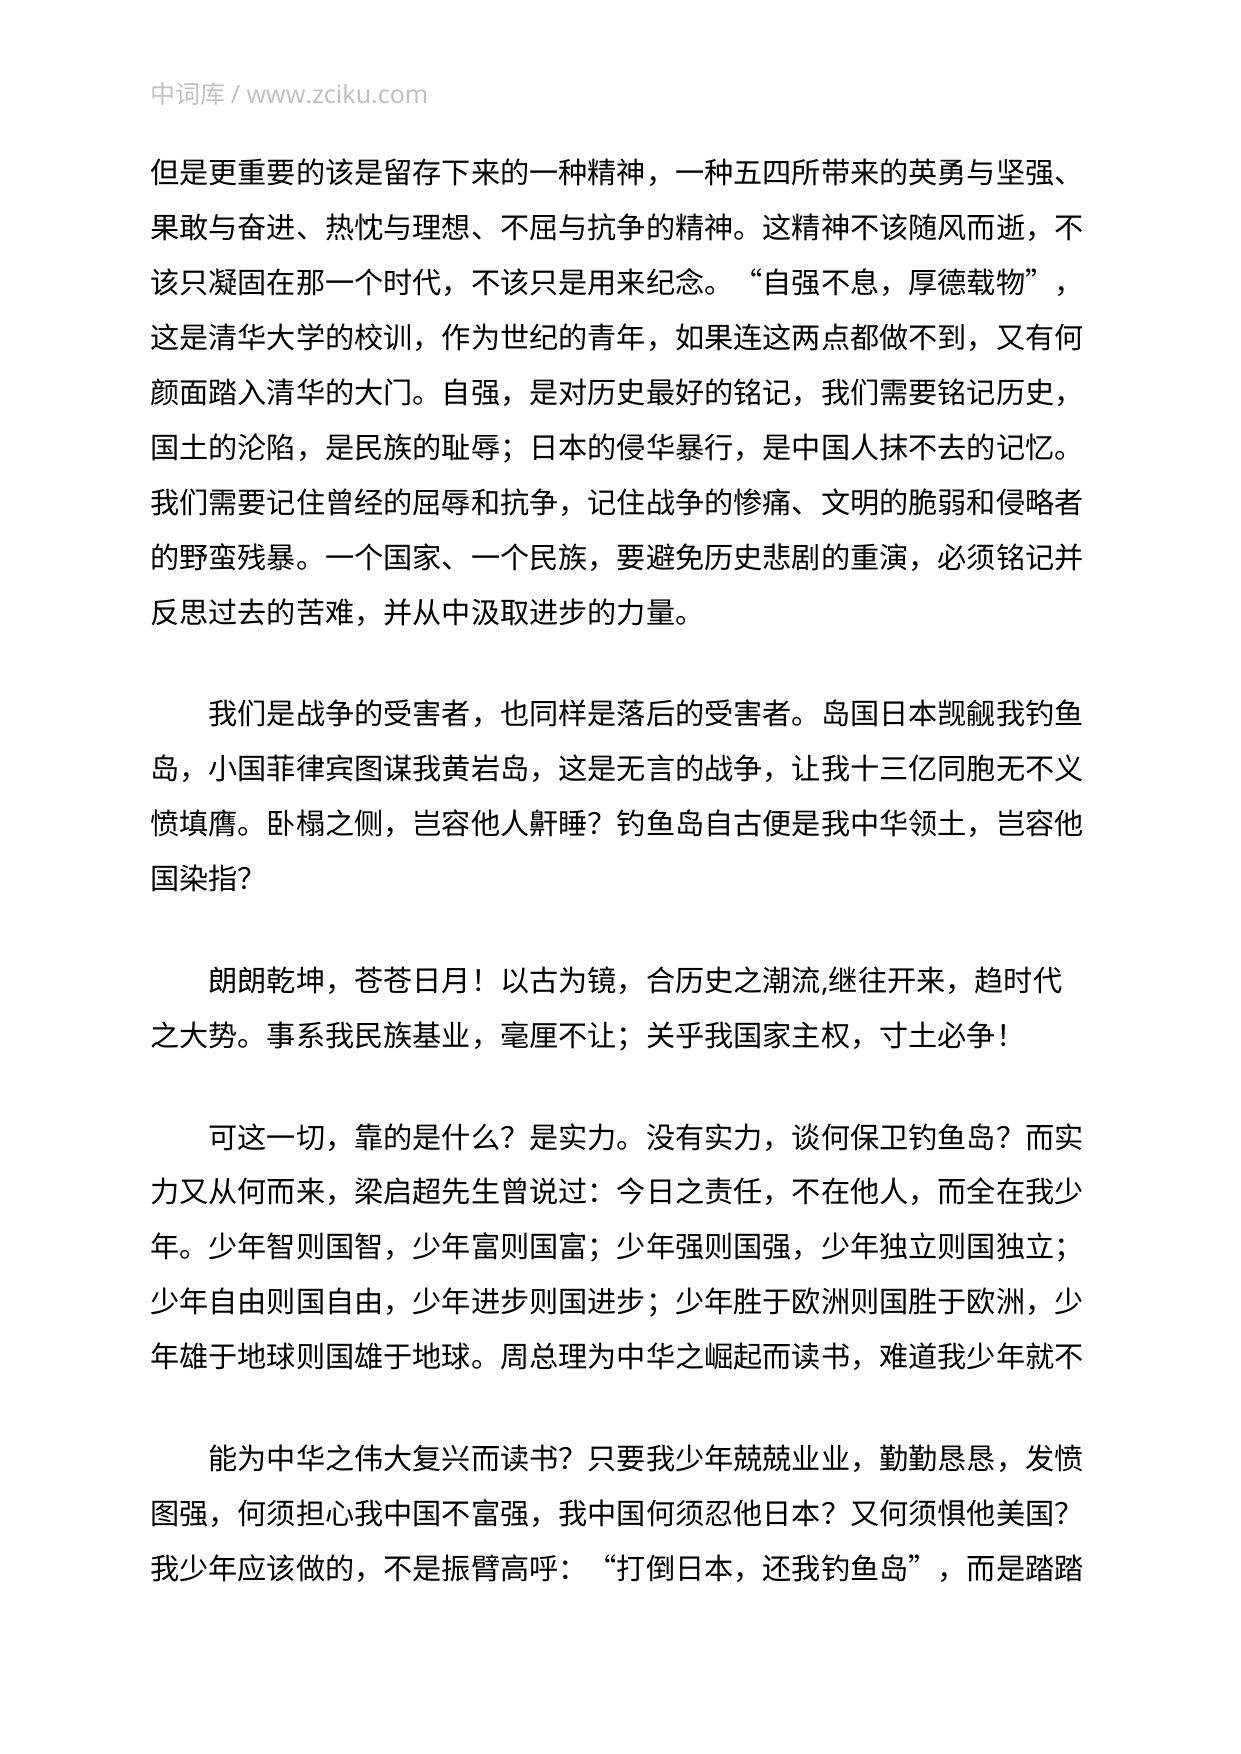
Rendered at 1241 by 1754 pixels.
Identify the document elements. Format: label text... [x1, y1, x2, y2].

text 朗朗乾坤，苍苍日月！以古为镜，合历史之潮流,继往开来，趋时代之大势。事系我民族基业，毫厘不让；关乎我国家主权，寸土必争！ [150, 957, 1090, 1055]
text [150, 1436, 1090, 1588]
text 可这一切，靠的是什么？是实力。没有实力，谈何保卫钓鱼岛？而实力又从何而来，梁启超先生曾说过：今日之责任，不在他人，而全在我少年。少年智则国智，少年富则国富；少年强则国强，少年独立则国独立；少年自由则国自由，少年进步则国进步；少年胜于欧洲则国胜于欧洲，少年雄于地球则国雄于地球。周总理为中华之崛起而读书，难道我少年就不 [150, 1114, 1090, 1376]
text 我们是战争的受害者，也同样是落后的受害者。岛国日本觊觎我钓鱼岛，小国菲律宾图谋我黄岩岛，这是无言的战争，让我十三亿同胞无不义愤填膺。卧榻之侧，岂容他人鼾睡？钓鱼岛自古便是我中华领土，岂容他国染指？ [150, 691, 1090, 898]
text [150, 150, 1090, 631]
